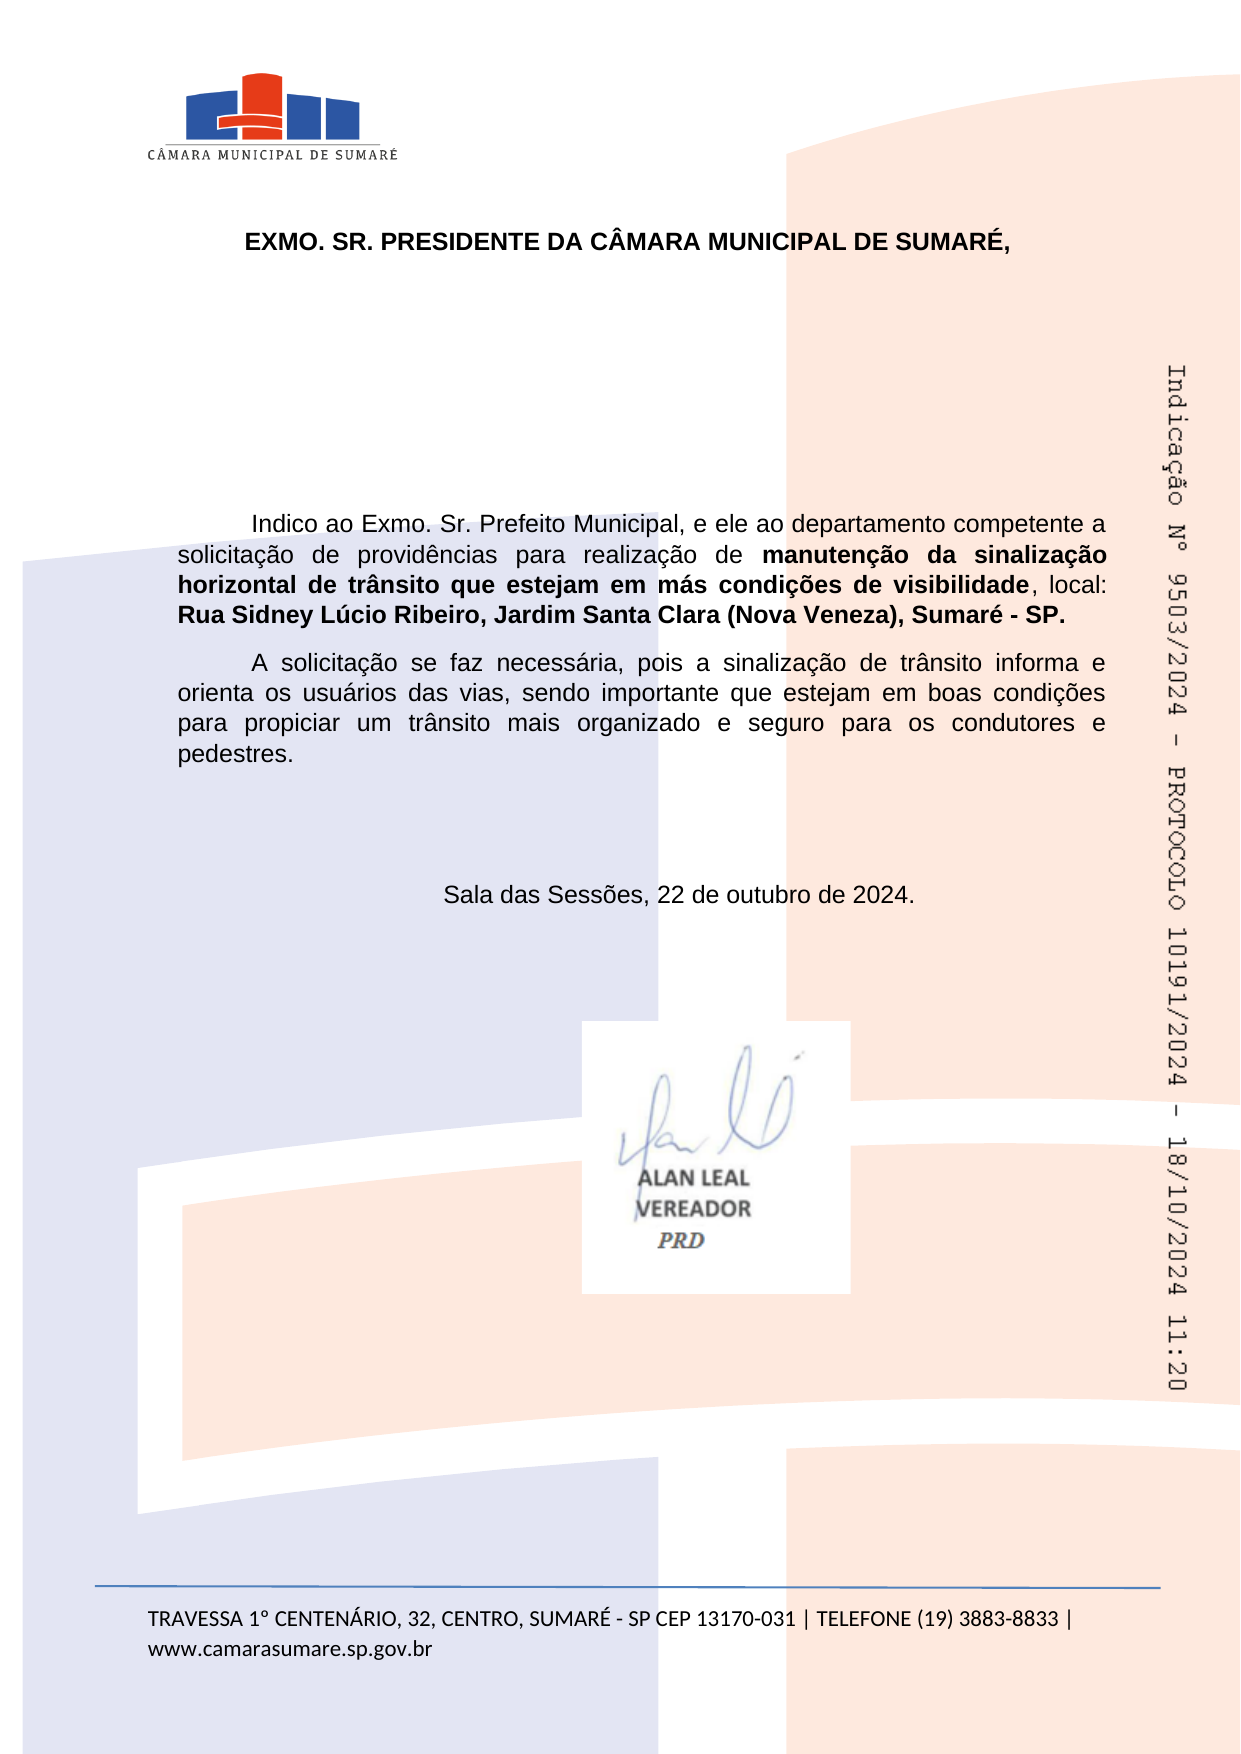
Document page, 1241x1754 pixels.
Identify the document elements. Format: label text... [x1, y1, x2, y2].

picture [147, 73, 398, 162]
text Indico ao Exmo. Sr. Prefeito Municipal, e ele ao departamento competente a solicitação de providências para realização de manutenção da sinalização horizontal de trânsito que estejam em más condições de visibilidade, local: Rua Sidney Lúcio Ribeiro, Jardim Santa Clara (Nova Veneza), Sumaré - SP. [177, 509, 1107, 629]
picture [1142, 358, 1205, 1396]
text Sala das Sessões, 22 de outubro de 2024. [177, 880, 1107, 909]
picture [581, 1021, 851, 1294]
text EXMO. SR. PRESIDENTE DA CÂMARA MUNICIPAL DE SUMARÉ, [148, 227, 1107, 255]
text A solicitação se faz necessária, pois a sinalização de trânsito informa e orienta os usuários das vias, sendo importante que estejam em boas condições para propiciar um trânsito mais organizado e seguro para os condutores e pedestres. [177, 647, 1107, 767]
